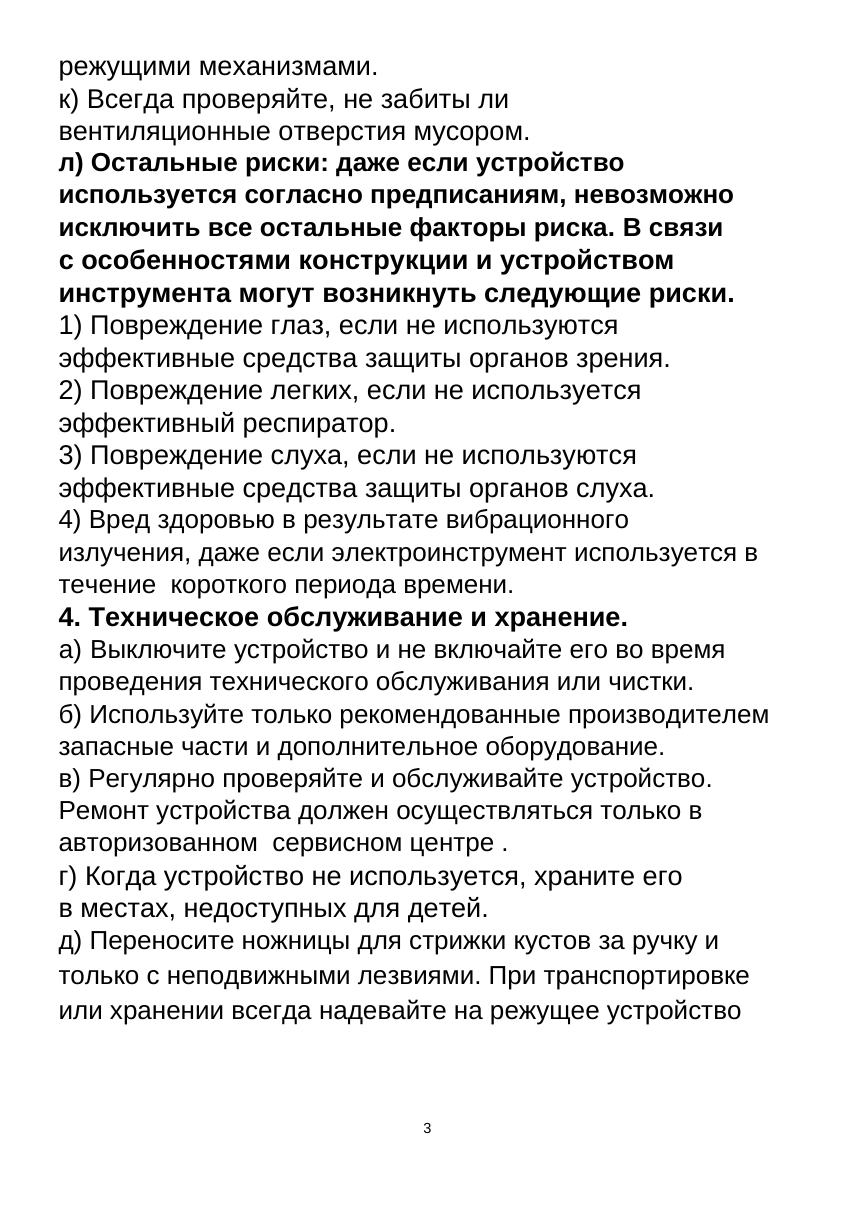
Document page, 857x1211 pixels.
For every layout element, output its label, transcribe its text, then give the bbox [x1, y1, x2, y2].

text д) Переносите ножницы для стрижки кустов за ручку и только с неподвижными лезвиями. При транспортировке или хранении всегда надевайте на режущее устройство [58, 925, 798, 1025]
text 4) Вред здоровью в результате вибрационного излучения, даже если электроинструмент используется в течение короткого периода времени. [58, 504, 762, 599]
text л) Остальные риски: даже если устройство используется согласно предписаниям, невозможно исключить все остальные факторы риска. В связи [58, 147, 756, 242]
text 2) Повреждение легких, если не используется эффективный респиратор. [58, 374, 796, 438]
list Выключите устройство и не включайте его во время проведения технического обслуживания или чистки. [58, 634, 737, 696]
text режущими механизмами. [58, 50, 798, 82]
text б) Используйте только рекомендованные производителем запасные части и дополнительное оборудование. [58, 699, 796, 761]
text 3) Повреждение слуха, если не используются эффективные средства защиты органов слуха. [58, 439, 792, 503]
text 1) Повреждение глаз, если не используются эффективные средства защиты органов зрения. [58, 309, 773, 373]
text г) Когда устройство не используется, храните его в местах, недоступных для детей. [58, 860, 700, 923]
list особенностями конструкции и устройством инструмента могут возникнуть следующие риски. [58, 244, 735, 308]
text в) Регулярно проверяйте и обслуживайте устройство. Ремонт устройства должен осуществляться только в авторизованном сервисном центре . [58, 763, 735, 857]
text 3 [58, 1120, 796, 1137]
text 4. Техническое обслуживание и хранение. [58, 601, 798, 632]
text к) Всегда проверяйте, не забиты ли вентиляционные отверстия мусором. [58, 83, 727, 146]
